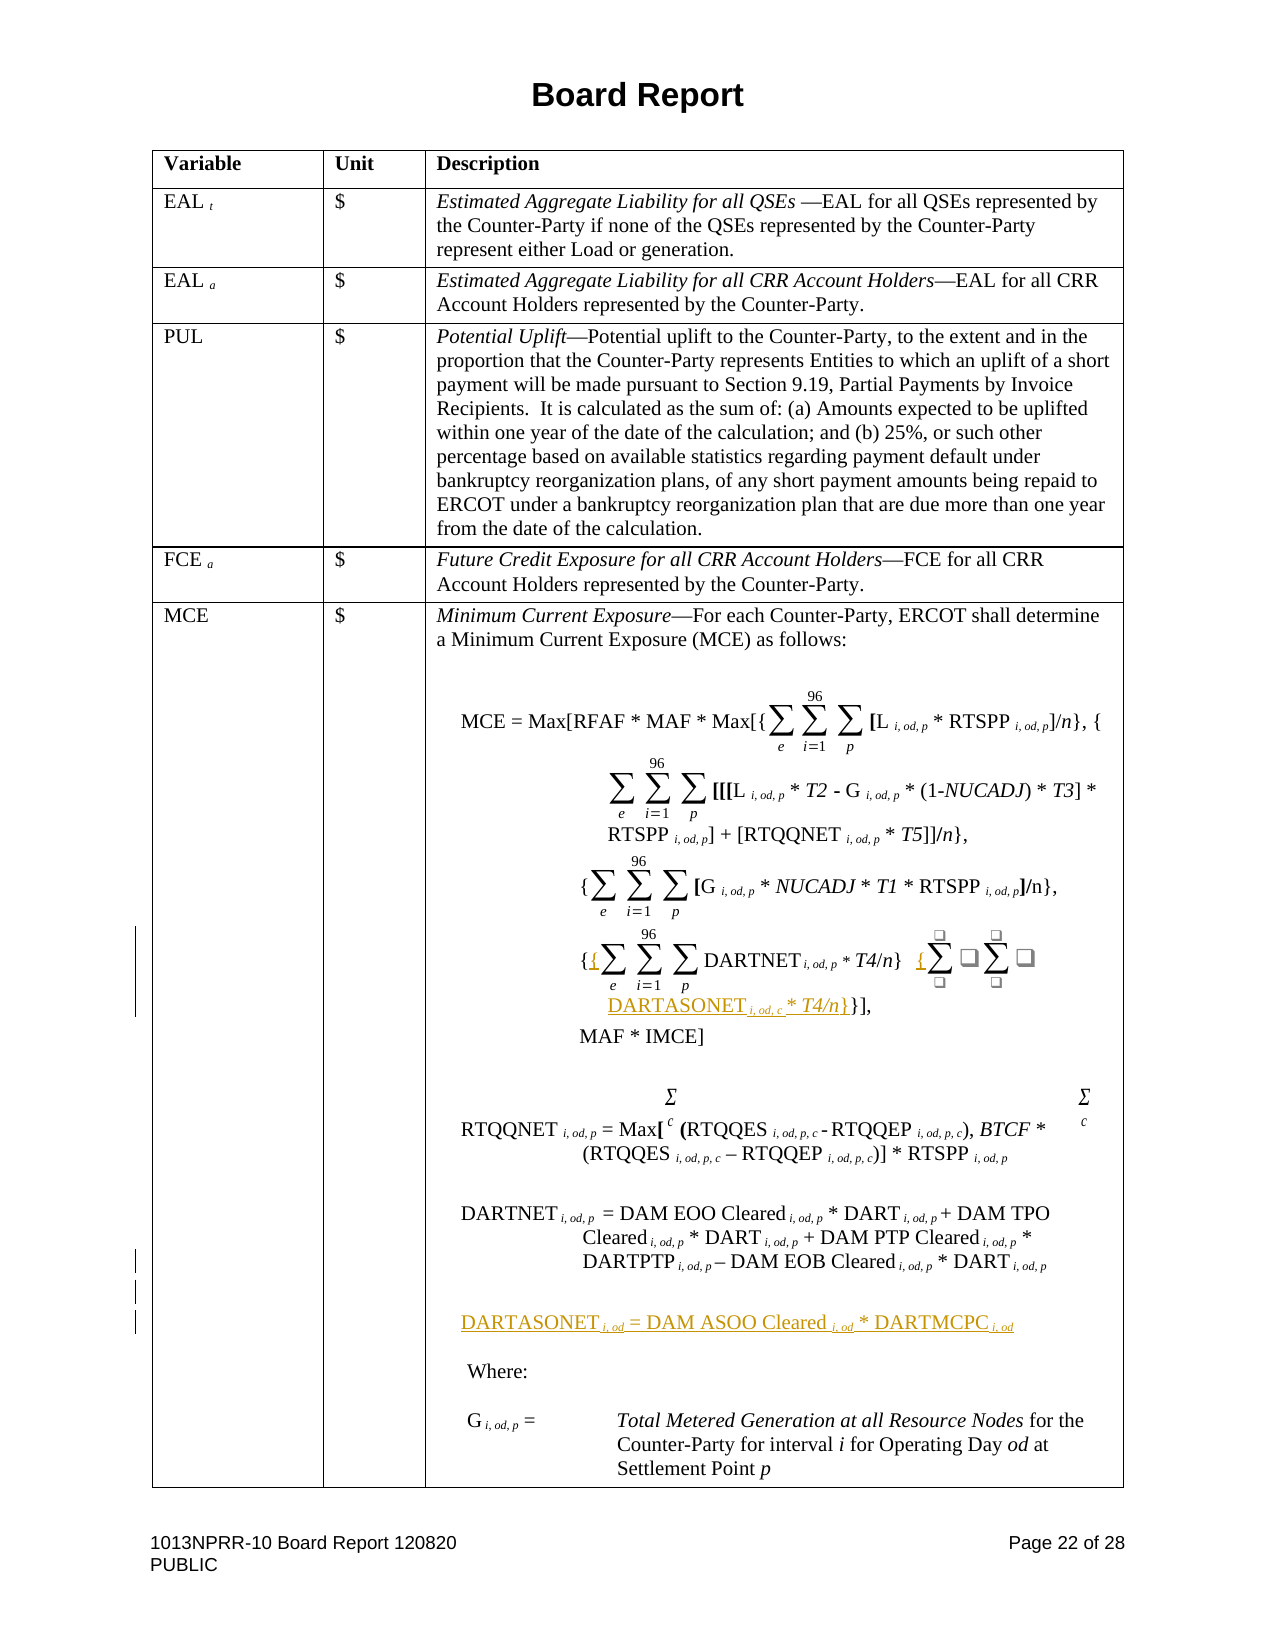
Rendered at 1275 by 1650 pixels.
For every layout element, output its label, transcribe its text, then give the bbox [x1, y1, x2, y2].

table_cell FCE a [153, 548, 323, 602]
table_cell Estimated Aggregate Liability for all CRR Account Holders—EAL for all CRR Account Holders represented by the Counter-Party. [426, 268, 1123, 322]
table_cell $ [324, 548, 425, 602]
table_header Description [426, 151, 1123, 188]
table_cell $ [324, 324, 425, 546]
table_cell Estimated Aggregate Liability for all QSEs —EAL for all QSEs represented by the Counter-Party if none of the QSEs represented by the Counter-Party represent either Load or generation. [426, 189, 1123, 267]
table_header Variable [153, 151, 323, 188]
table_cell MCE [153, 603, 323, 1487]
table_cell EAL t [153, 189, 323, 267]
table_cell $ [324, 603, 425, 1487]
table_cell $ [324, 268, 425, 322]
table_cell $ [324, 189, 425, 267]
table_cell PUL [153, 324, 323, 546]
table_header Unit [324, 151, 425, 188]
table_cell Potential Uplift—Potential uplift to the Counter-Party, to the extent and in the proportion that the Counter-Party represents Entities to which an uplift of a short payment will be made pursuant to Section 9.19, Partial Payments by Invoice Recipients. It is calculated as the sum of: (a) Amounts expected to be uplifted within one year of the date of the calculation; and (b) 25%, or such other percentage based on available statistics regarding payment default under bankruptcy reorganization plans, of any short payment amounts being repaid to ERCOT under a bankruptcy reorganization plan that are due more than one year from the date of the calculation. [426, 324, 1123, 546]
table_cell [426, 603, 1123, 1487]
table_cell Future Credit Exposure for all CRR Account Holders—FCE for all CRR Account Holders represented by the Counter-Party. [426, 548, 1123, 602]
table_cell EAL a [153, 268, 323, 322]
